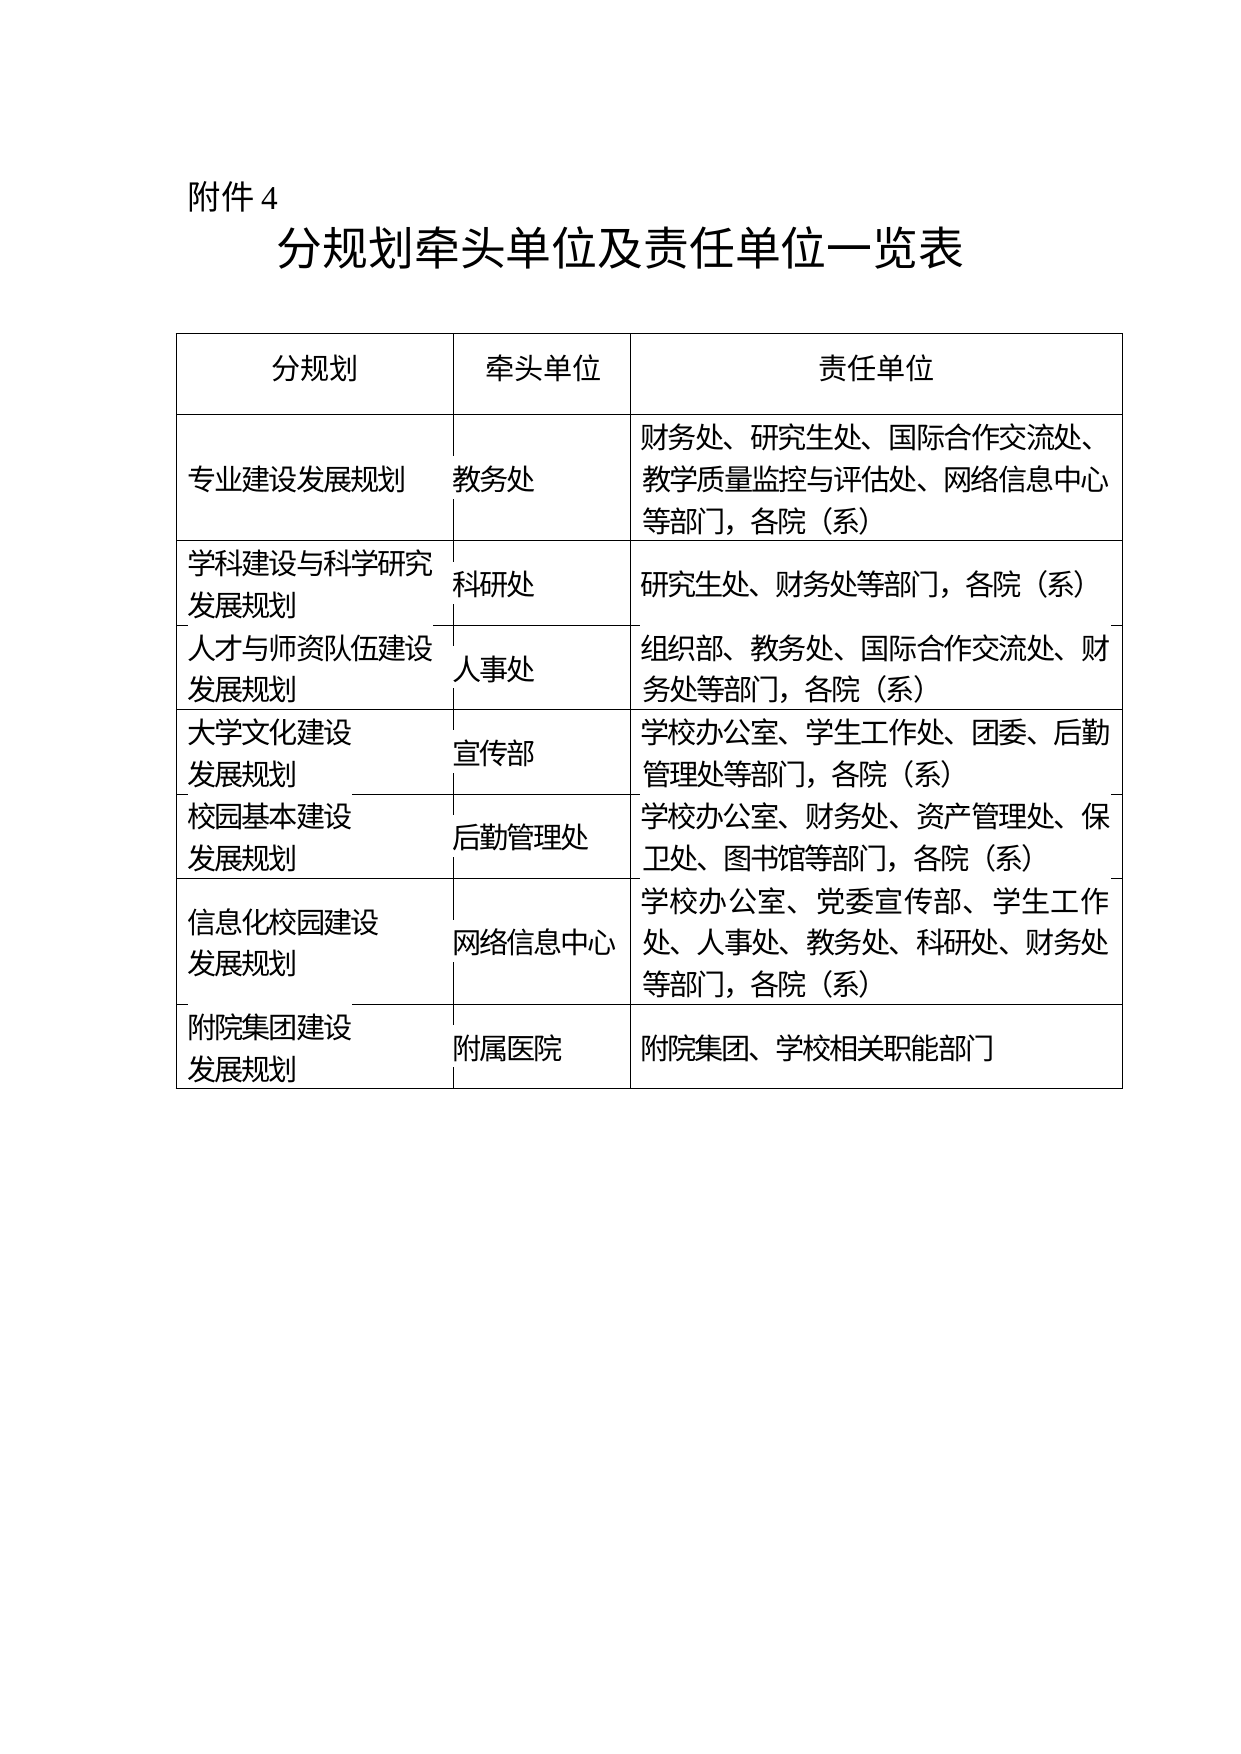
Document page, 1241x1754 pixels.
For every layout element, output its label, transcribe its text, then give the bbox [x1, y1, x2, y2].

table_cell 校园基本建设 发展规划 [298, 795, 453, 878]
text 附件4 [187, 164, 1053, 221]
table_cell 大学文化建设 发展规划 [298, 710, 453, 793]
table_cell 组织部、教务处、国际合作交流处、财务处等部门，各院（系） [942, 626, 1122, 709]
table_cell 人事处 [454, 626, 630, 709]
table_cell 网络信息中心 [454, 879, 630, 1004]
table_header 分规划 [177, 334, 453, 414]
table_cell 宣传部 [454, 710, 630, 793]
table_header 责任单位 [631, 334, 1122, 414]
table_cell 学科建设与科学研究 发展规划 [298, 541, 453, 625]
table_cell 教务处 [454, 415, 630, 540]
table_cell 专业建设发展规划 [177, 415, 453, 540]
table_cell 信息化校园建设 发展规划 [177, 879, 453, 1004]
table_cell 后勤管理处 [454, 795, 630, 878]
table_cell 财务处、研究生处、国际合作交流处、教学质量监控与评估处、网络信息中心等部门，各院（系） [888, 415, 1122, 540]
table_cell 附院集团建设 发展规划 [298, 1005, 453, 1088]
table_cell 学校办公室、财务处、资产管理处、保卫处、图书馆等部门，各院（系） [1050, 795, 1122, 878]
table_cell 附院集团、学校相关职能部门 [631, 1005, 1122, 1088]
table_cell 研究生处、财务处等部门，各院（系） [631, 541, 1122, 625]
table_cell 人才与师资队伍建设 发展规划 [298, 626, 453, 709]
text 分规划牵头单位及责任单位一览表 [187, 221, 1053, 277]
table_cell 附属医院 [454, 1005, 630, 1088]
table_header 牵头单位 [454, 334, 630, 414]
table_cell 学校办公室、党委宣传部、学生工作处、人事处、教务处、科研处、财务处等部门，各院（系） [888, 879, 1122, 1004]
table_cell 科研处 [454, 541, 630, 625]
table_cell 学校办公室、学生工作处、团委、后勤管理处等部门，各院（系） [969, 710, 1122, 793]
